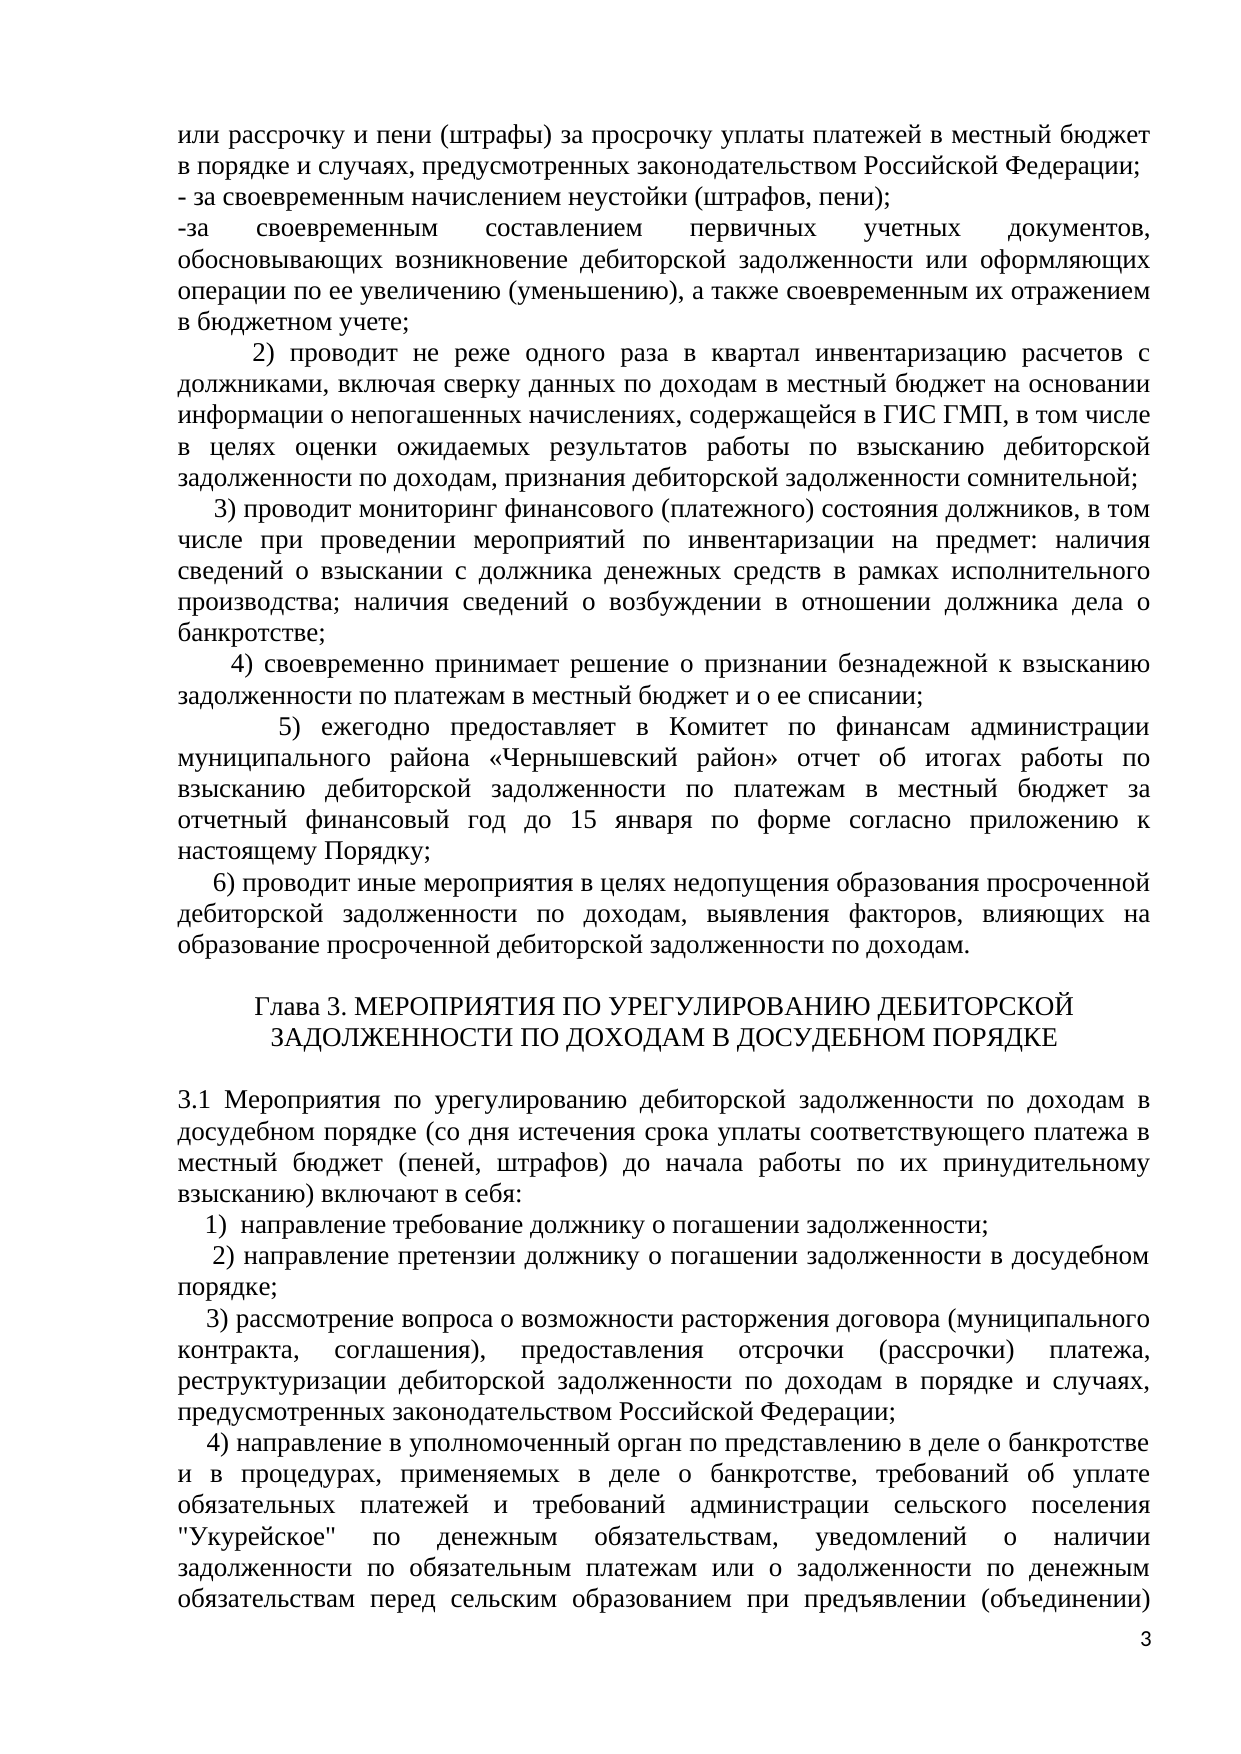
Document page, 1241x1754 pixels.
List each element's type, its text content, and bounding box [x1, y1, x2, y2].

text 3) рассмотрение вопроса о возможности расторжения договора (муниципального контракта, соглашения), предоставления отсрочки (рассрочки) платежа, реструктуризации дебиторской задолженности по доходам в порядке и случаях, предусмотренных законодательством Российской Федерации; [177, 1302, 1152, 1426]
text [177, 118, 1152, 180]
text -за своевременным составлением первичных учетных документов, обосновывающих возникновение дебиторской задолженности или оформляющих операции по ее увеличению (уменьшению), а также своевременным их отражением в бюджетном учете; [177, 212, 1152, 336]
text 3.1 Мероприятия по урегулированию дебиторской задолженности по доходам в досудебном порядке (со дня истечения срока уплаты соответствующего платежа в местный бюджет (пеней, штрафов) до начала работы по их принудительному взысканию) включают в себя: [177, 1084, 1152, 1208]
text 2) направление претензии должнику о погашении задолженности в досудебном порядке; [177, 1239, 1152, 1302]
text 2) проводит не реже одного раза в квартал инвентаризацию расчетов с должниками, включая сверку данных по доходам в местный бюджет на основании информации о непогашенных начислениях, содержащейся в ГИС ГМП, в том числе в целях оценки ожидаемых результатов работы по взысканию дебиторской задолженности по доходам, признания дебиторской задолженности сомнительной; [177, 336, 1152, 492]
text 5) ежегодно предоставляет в Комитет по финансам администрации муниципального района «Чернышевский район» отчет об итогах работы по взысканию дебиторской задолженности по платежам в местный бюджет за отчетный финансовый год до 15 января по форме согласно приложению к настоящему Порядку; [177, 710, 1152, 866]
text 3) проводит мониторинг финансового (платежного) состояния должников, в том числе при проведении мероприятий по инвентаризации на предмет: наличия сведений о взыскании с должника денежных средств в рамках исполнительного производства; наличия сведений о возбуждении в отношении должника дела о банкротстве; [177, 492, 1152, 648]
text Глава 3. МЕРОПРИЯТИЯ ПО УРЕГУЛИРОВАНИЮ ДЕБИТОРСКОЙ [177, 990, 1152, 1021]
text 1) направление требование должнику о погашении задолженности; [177, 1208, 1152, 1239]
text - за своевременным начислением неустойки (штрафов, пени); [177, 180, 1152, 212]
text 6) проводит иные мероприятия в целях недопущения образования просроченной дебиторской задолженности по доходам, выявления факторов, влияющих на образование просроченной дебиторской задолженности по доходам. [177, 866, 1152, 959]
text 4) своевременно принимает решение о признании безнадежной к взысканию задолженности по платежам в местный бюджет и о ее списании; [177, 648, 1152, 710]
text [177, 1426, 1152, 1613]
text ЗАДОЛЖЕННОСТИ ПО ДОХОДАМ В ДОСУДЕБНОМ ПОРЯДКЕ [177, 1021, 1152, 1052]
